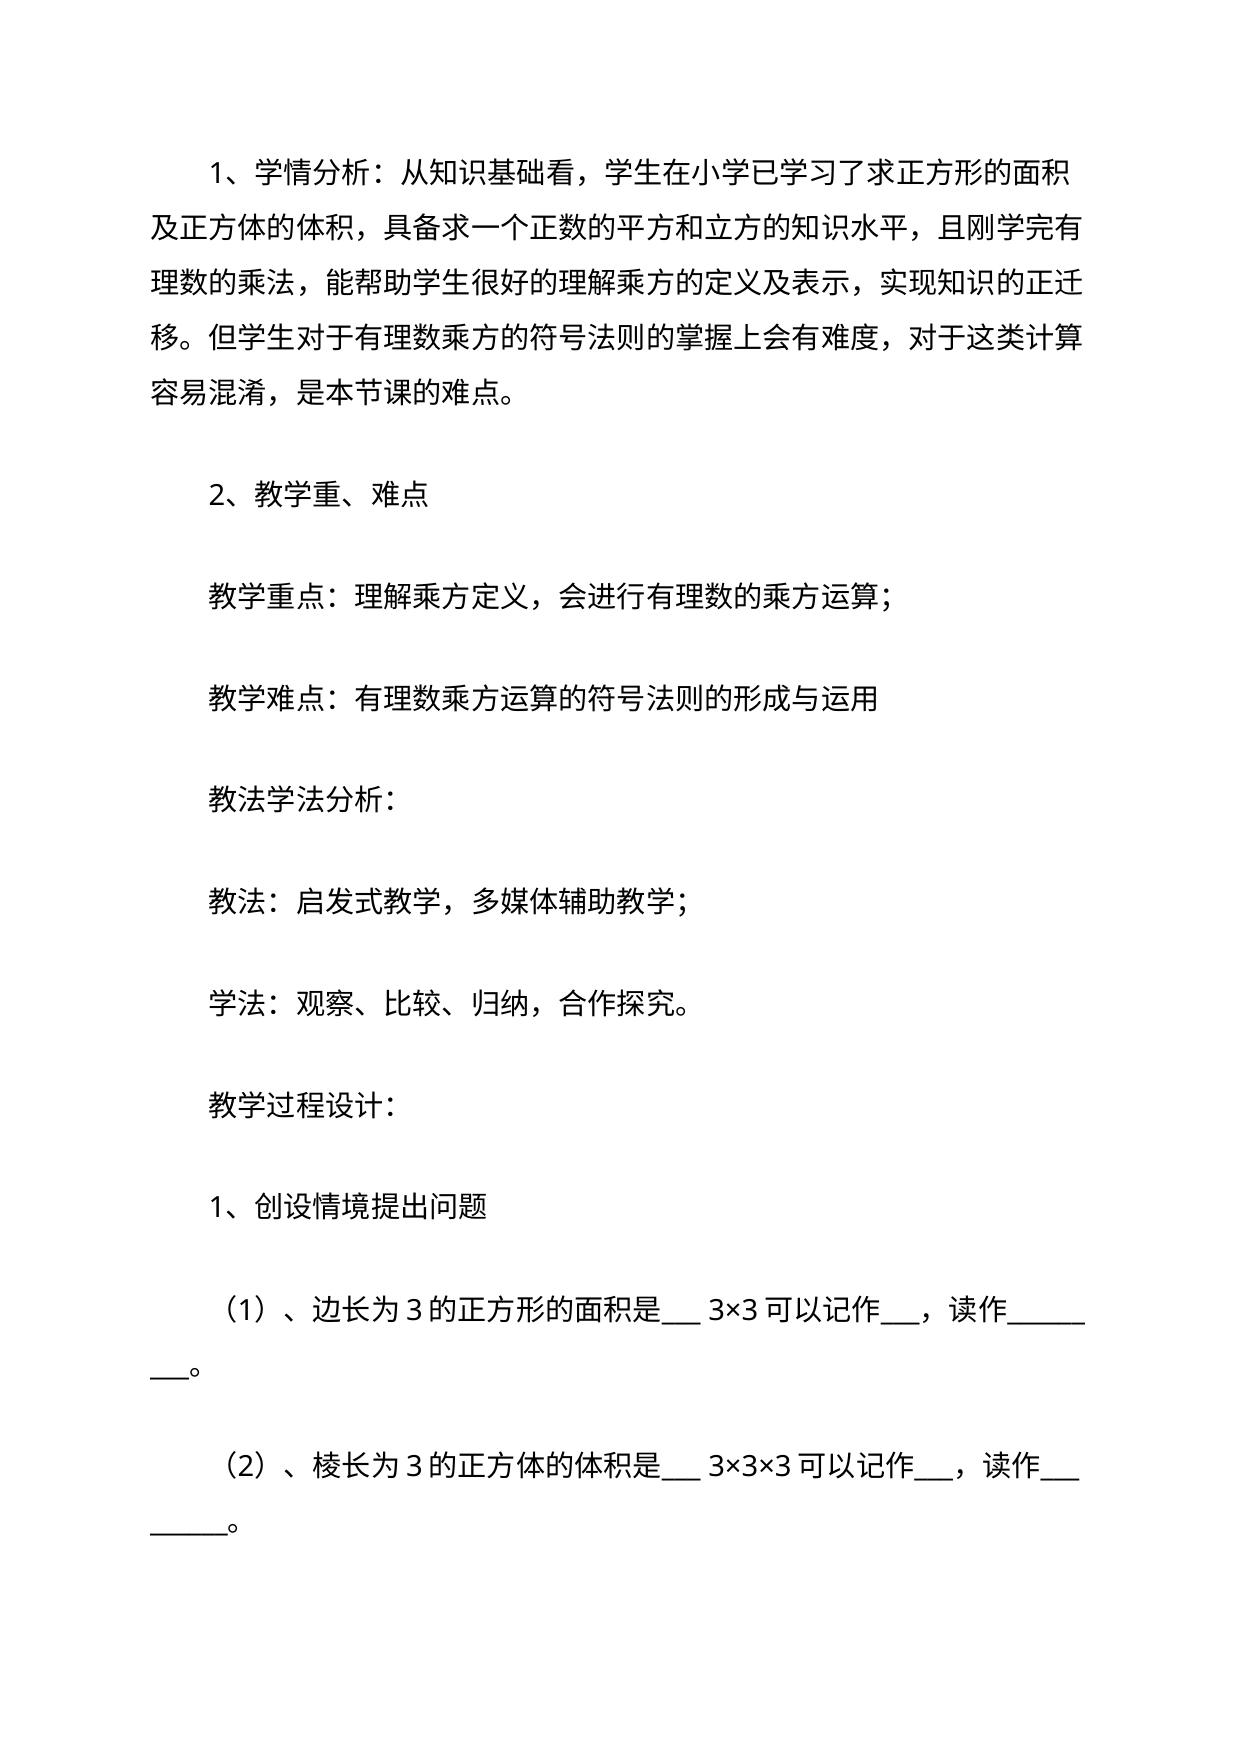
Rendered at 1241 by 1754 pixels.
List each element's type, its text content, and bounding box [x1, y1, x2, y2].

text （1）、边长为3的正方形的面积是___ 3×3可以记作___，读作_________。 [150, 1286, 1090, 1383]
text 学法：观察、比较、归纳，合作探究。 [150, 981, 1090, 1023]
text 教学过程设计： [150, 1082, 1090, 1124]
text （2）、棱长为3的正方体的体积是___ 3×3×3可以记作___，读作_________。 [150, 1443, 1090, 1540]
text 1、学情分析：从知识基础看，学生在小学已学习了求正方形的面积及正方体的体积，具备求一个正数的平方和立方的知识水平，且刚学完有理数的乘法，能帮助学生很好的理解乘方的定义及表示，实现知识的正迁移。但学生对于有理数乘方的符号法则的掌握上会有难度，对于这类计算容易混淆，是本节课的难点。 [150, 150, 1090, 412]
text 教法学法分析： [150, 777, 1090, 819]
text 教学难点：有理数乘方运算的符号法则的形成与运用 [150, 675, 1090, 717]
text 1、创设情境提出问题 [150, 1184, 1090, 1226]
text 2、教学重、难点 [150, 471, 1090, 514]
text 教学重点：理解乘方定义，会进行有理数的乘方运算； [150, 573, 1090, 616]
text 教法：启发式教学，多媒体辅助教学； [150, 879, 1090, 921]
